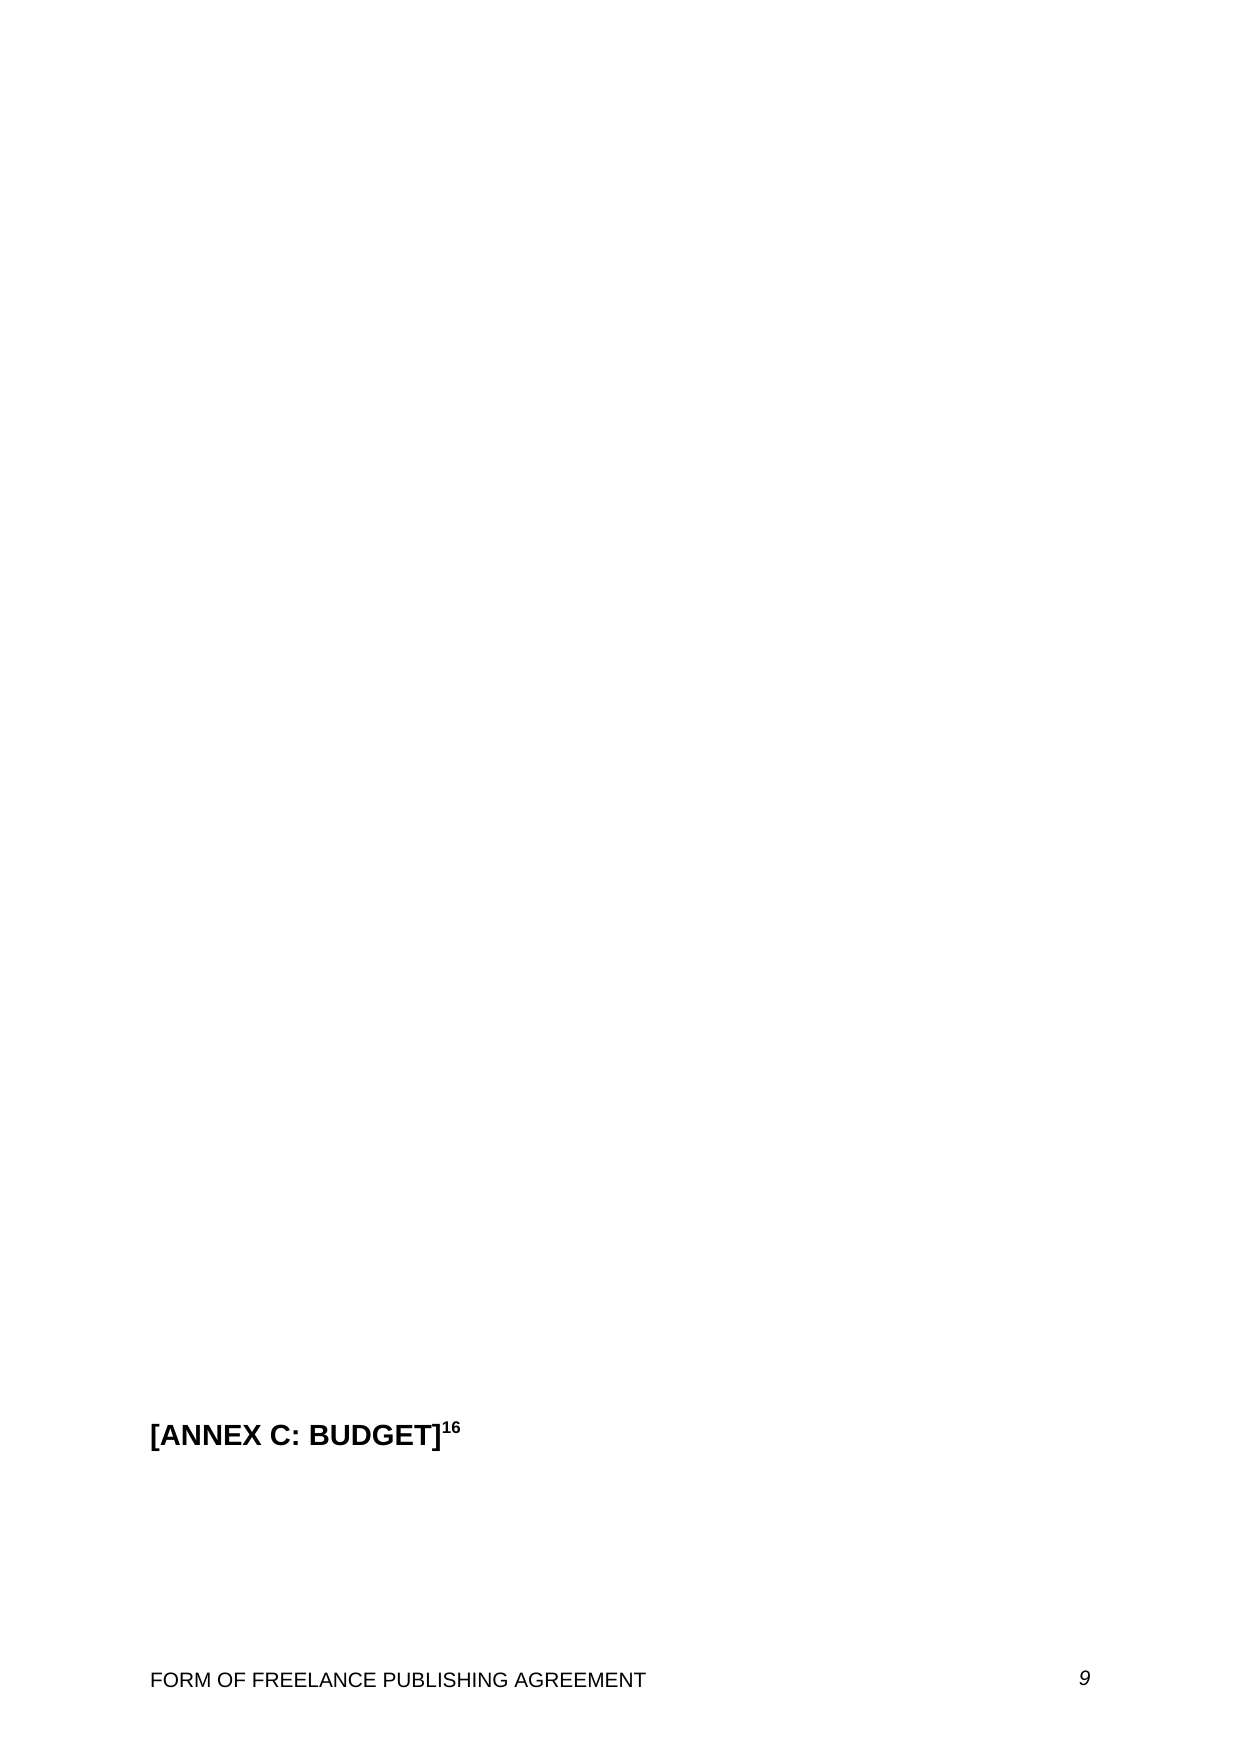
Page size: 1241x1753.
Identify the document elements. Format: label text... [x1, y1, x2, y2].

text [ANNEX C: BUDGET]16 [150, 1417, 1090, 1451]
